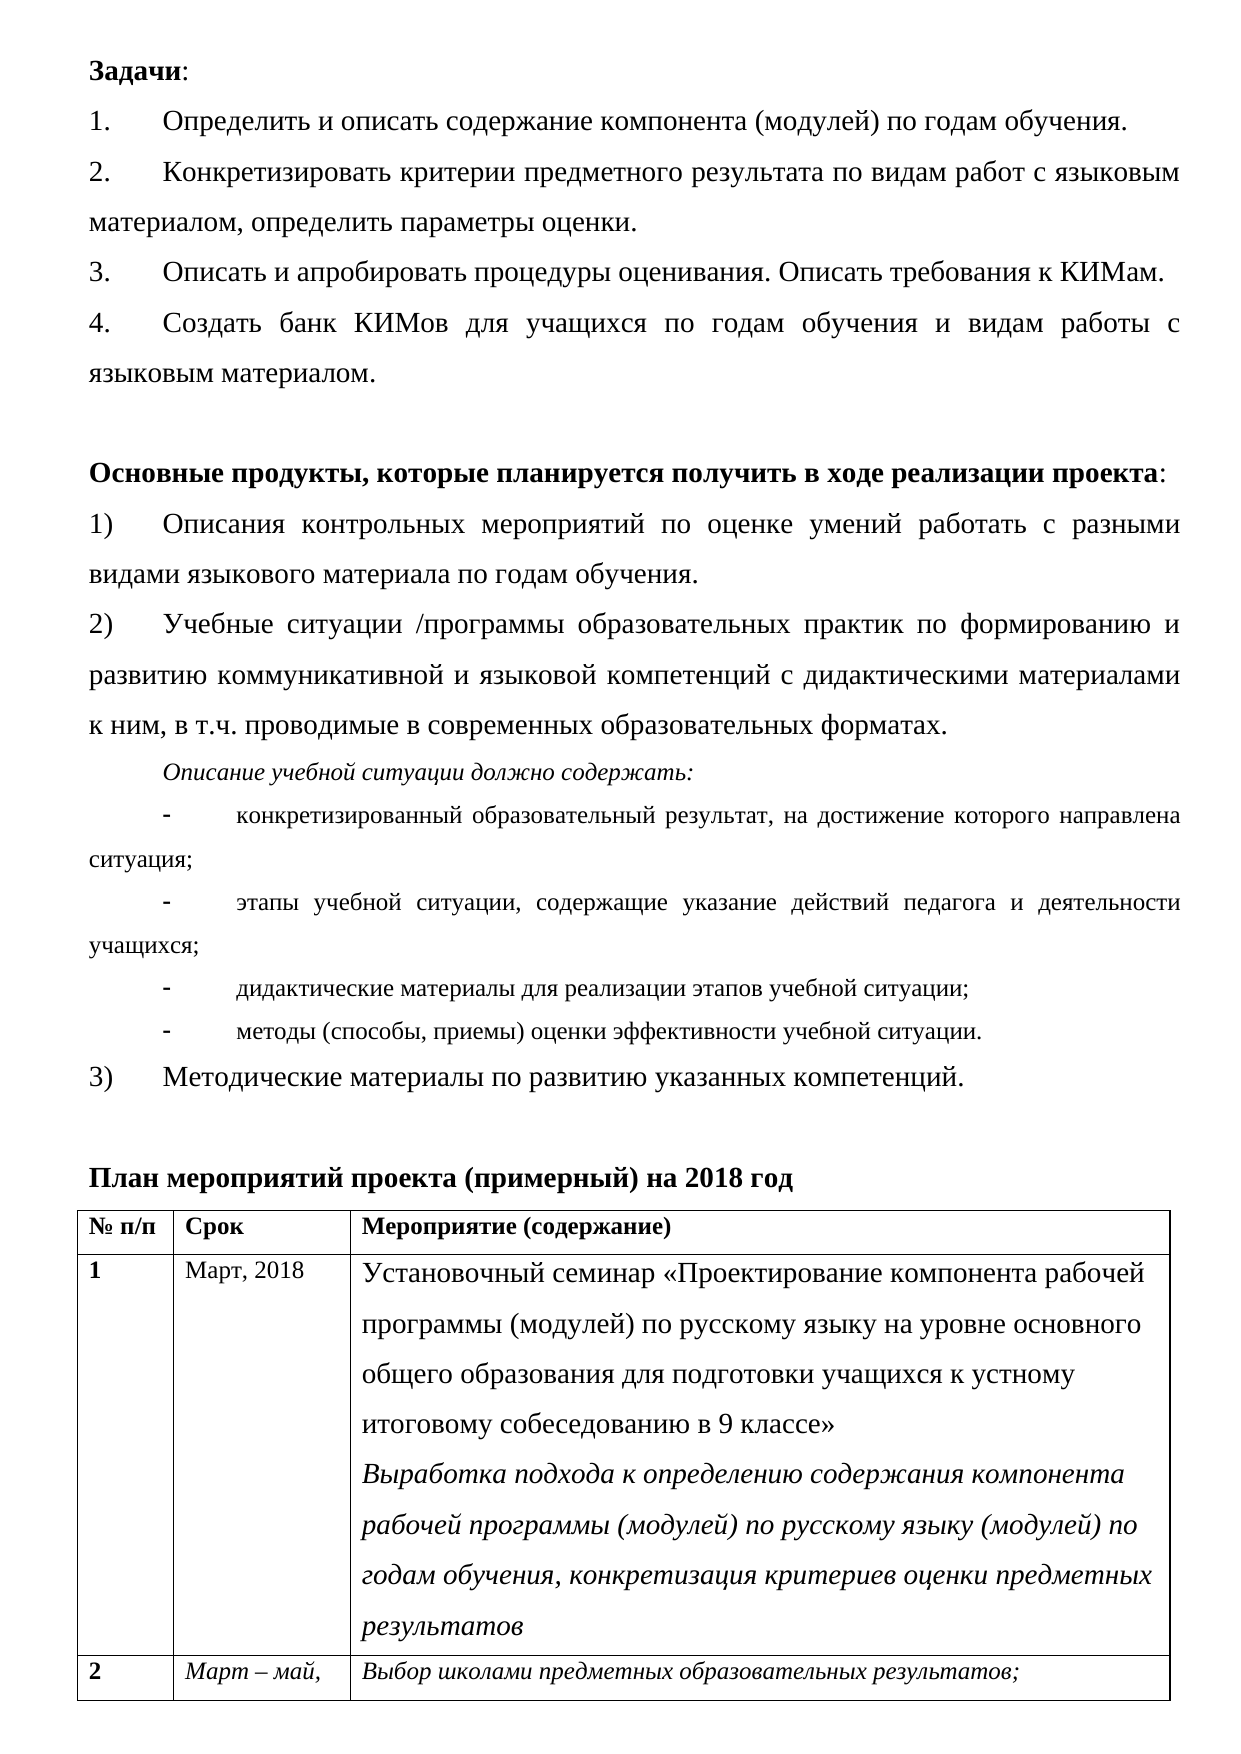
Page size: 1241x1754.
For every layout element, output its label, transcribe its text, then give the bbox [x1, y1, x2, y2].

text План мероприятий проекта (примерный) на 2018 год [89, 1160, 1181, 1193]
list этапы учебной ситуации, содержащие указание действий педагога и деятельности учащихся; [89, 887, 1181, 959]
text Описание учебной ситуации должно содержать: [89, 757, 1181, 786]
list Учебные ситуации /программы образовательных практик по формированию и развитию коммуникативной и языковой компетенций с дидактическими материалами к ним, в т.ч. проводимые в современных образовательных форматах. [89, 607, 1181, 741]
text Основные продукты, которые планируется получить в ходе реализации проекта: [89, 456, 1181, 489]
table_cell 1 [78, 1255, 173, 1655]
list Описать и апробировать процедуры оценивания. Описать требования к КИМам. [89, 254, 1181, 288]
list Создать банк КИМов для учащихся по годам обучения и видам работы с языковым материалом. [89, 305, 1181, 388]
list конкретизированный образовательный результат, на достижение которого направлена ситуация; [89, 801, 1181, 872]
table_cell Март – май, 2018 [174, 1656, 350, 1699]
list Конкретизировать критерии предметного результата по видам работ с языковым материалом, определить параметры оценки. [89, 154, 1181, 238]
table_header Мероприятие (содержание) [351, 1211, 1169, 1254]
list Определить и описать содержание компонента (модулей) по годам обучения. [89, 103, 1181, 137]
table_header Срок [174, 1211, 350, 1254]
list Описания контрольных мероприятий по оценке умений работать с разными видами языкового материала по годам обучения. [89, 506, 1181, 590]
table_cell 2 [78, 1656, 173, 1699]
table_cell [351, 1656, 1169, 1699]
table_cell Март, 2018 [174, 1255, 350, 1655]
table_header № п/п [78, 1211, 173, 1254]
text Задачи: [89, 53, 1181, 87]
table_cell Установочный семинар «Проектирование компонента рабочей программы (модулей) по русскому языку на уровне основного общего образования для подготовки учащихся к устному итоговому собеседованию в 9 классе» Выработка подхода к определению содержания компонента рабочей программы (модулей) по русскому языку (модулей) по годам обучения, конкретизация критериев оценки предметных результатов [351, 1255, 1169, 1655]
list методы (способы, приемы) оценки эффективности учебной ситуации. [89, 1016, 1181, 1045]
list дидактические материалы для реализации этапов учебной ситуации; [89, 973, 1181, 1002]
list Методические материалы по развитию указанных компетенций. [89, 1059, 1181, 1093]
